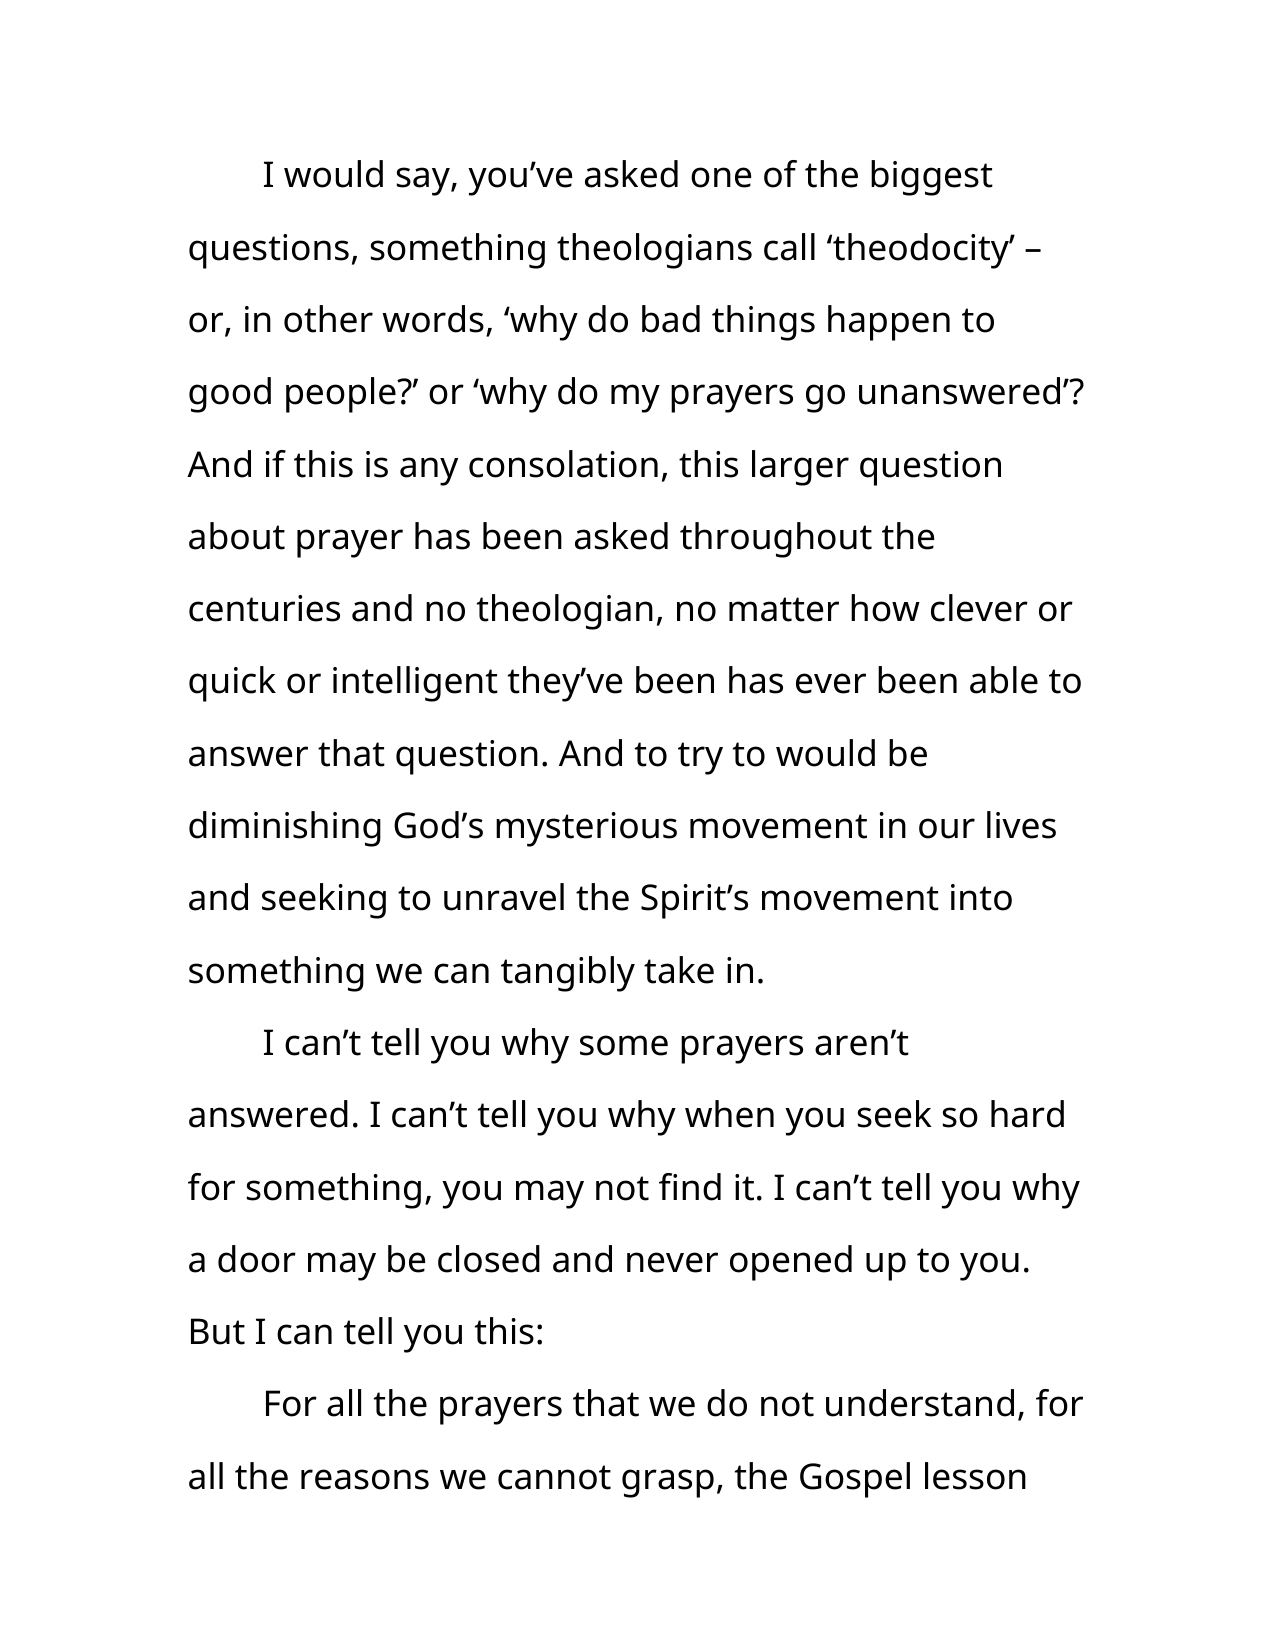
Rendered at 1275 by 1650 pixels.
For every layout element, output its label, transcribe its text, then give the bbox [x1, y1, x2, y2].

text I can’t tell you why some prayers aren’t answered. I can’t tell you why when you seek so hard for something, you may not find it. I can’t tell you why a door may be closed and never opened up to you. But I can tell you this: [187, 1017, 1087, 1355]
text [187, 1379, 1087, 1499]
text I would say, you’ve asked one of the biggest questions, something theologians call ‘theodocity’ – or, in other words, ‘why do bad things happen to good people?’ or ‘why do my prayers go unanswered’? And if this is any consolation, this larger question about prayer has been asked throughout the centuries and no theologian, no matter how clever or quick or intelligent they’ve been has ever been able to answer that question. And to try to would be diminishing God’s mysterious movement in our lives and seeking to unravel the Spirit’s movement into something we can tangibly take in. [187, 150, 1087, 993]
